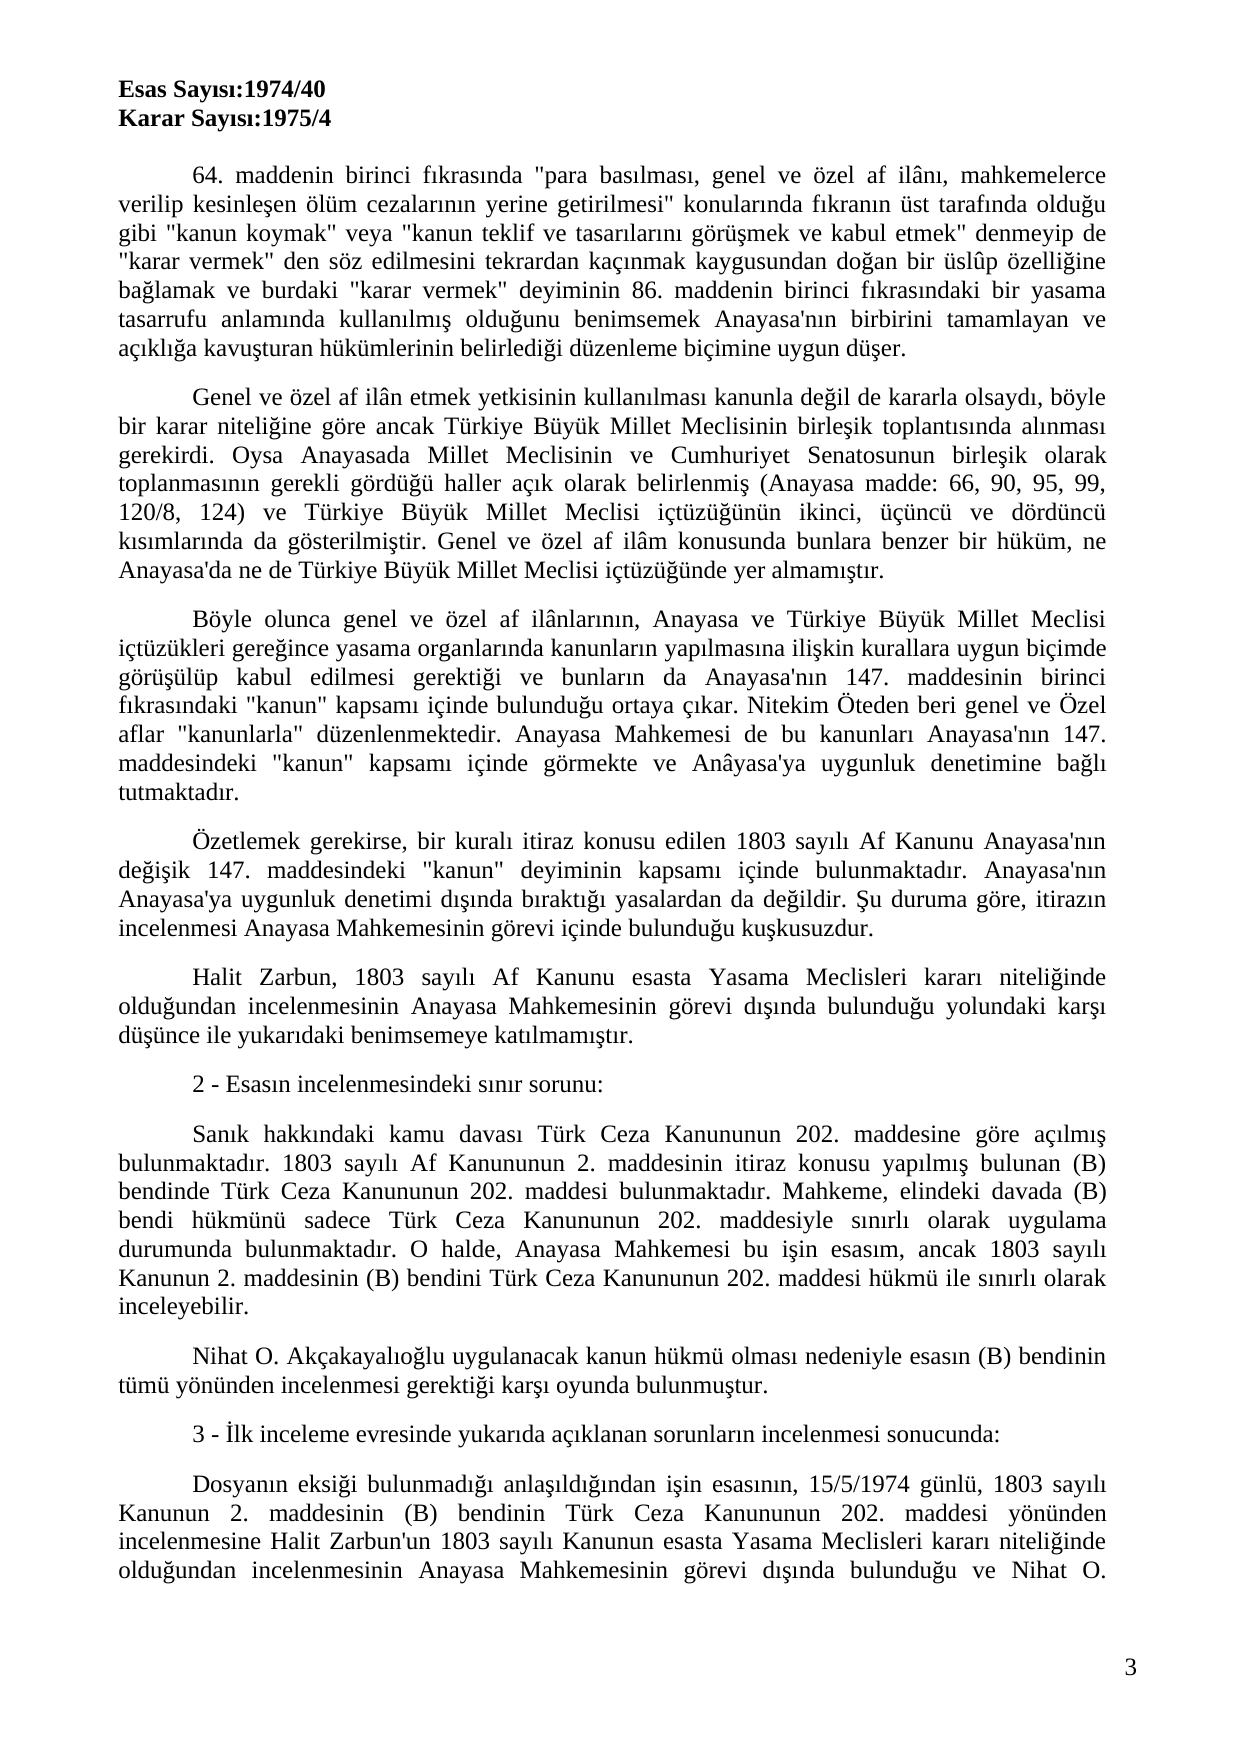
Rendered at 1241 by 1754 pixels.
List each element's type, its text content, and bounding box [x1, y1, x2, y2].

text Özetlemek gerekirse, bir kuralı itiraz konusu edilen 1803 sayılı Af Kanunu Anayasa'nın değişik 147. maddesindeki "kanun" deyiminin kapsamı içinde bulunmaktadır. Anayasa'nın Anayasa'ya uygunluk denetimi dışında bıraktığı yasalardan da değildir. Şu duruma göre, itirazın incelenmesi Anayasa Mahkemesinin görevi içinde bulunduğu kuşkusuzdur. [118, 826, 1107, 941]
text Genel ve özel af ilân etmek yetkisinin kullanılması kanunla değil de kararla olsaydı, böyle bir karar niteliğine göre ancak Türkiye Büyük Millet Meclisinin birleşik toplantısında alınması gerekirdi. Oysa Anayasada Millet Meclisinin ve Cumhuriyet Senatosunun birleşik olarak toplanmasının gerekli gördüğü haller açık olarak belirlenmiş (Anayasa madde: 66, 90, 95, 99, 120/8, 124) ve Türkiye Büyük Millet Meclisi içtüzüğünün ikinci, üçüncü ve dördüncü kısımlarında da gösterilmiştir. Genel ve özel af ilâm konusunda bunlara benzer bir hüküm, ne Anayasa'da ne de Türkiye Büyük Millet Meclisi içtüzüğünde yer almamıştır. [118, 382, 1107, 583]
text Böyle olunca genel ve özel af ilânlarının, Anayasa ve Türkiye Büyük Millet Meclisi içtüzükleri gereğince yasama organlarında kanunların yapılmasına ilişkin kurallara uygun biçimde görüşülüp kabul edilmesi gerektiği ve bunların da Anayasa'nın 147. maddesinin birinci fıkrasındaki "kanun" kapsamı içinde bulunduğu ortaya çıkar. Nitekim Öteden beri genel ve Özel aflar "kanunlarla" düzenlenmektedir. Anayasa Mahkemesi de bu kanunları Anayasa'nın 147. maddesindeki "kanun" kapsamı içinde görmekte ve Anâyasa'ya uygunluk denetimine bağlı tutmaktadır. [118, 604, 1107, 806]
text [118, 1469, 1107, 1584]
text 64. maddenin birinci fıkrasında "para basılması, genel ve özel af ilânı, mahkemelerce verilip kesinleşen ölüm cezalarının yerine getirilmesi" konularında fıkranın üst tarafında olduğu gibi "kanun koymak" veya "kanun teklif ve tasarılarını görüşmek ve kabul etmek" denmeyip de "karar vermek" den söz edilmesini tekrardan kaçınmak kaygusundan doğan bir üslûp özelliğine bağlamak ve burdaki "karar vermek" deyiminin 86. maddenin birinci fıkrasındaki bir yasama tasarrufu anlamında kullanılmış olduğunu benimsemek Anayasa'nın birbirini tamamlayan ve açıklığa kavuşturan hükümlerinin belirlediği düzenleme biçimine uygun düşer. [118, 160, 1107, 361]
text Sanık hakkındaki kamu davası Türk Ceza Kanununun 202. maddesine göre açılmış bulunmaktadır. 1803 sayılı Af Kanununun 2. maddesinin itiraz konusu yapılmış bulunan (B) bendinde Türk Ceza Kanununun 202. maddesi bulunmaktadır. Mahkeme, elindeki davada (B) bendi hükmünü sadece Türk Ceza Kanununun 202. maddesiyle sınırlı olarak uygulama durumunda bulunmaktadır. O halde, Anayasa Mahkemesi bu işin esasım, ancak 1803 sayılı Kanunun 2. maddesinin (B) bendini Türk Ceza Kanununun 202. maddesi hükmü ile sınırlı olarak inceleyebilir. [118, 1119, 1107, 1320]
text 3 - İlk inceleme evresinde yukarıda açıklanan sorunların incelenmesi sonucunda: [118, 1419, 1107, 1448]
text Nihat O. Akçakayalıoğlu uygulanacak kanun hükmü olması nedeniyle esasın (B) bendinin tümü yönünden incelenmesi gerektiği karşı oyunda bulunmuştur. [118, 1341, 1107, 1398]
text Halit Zarbun, 1803 sayılı Af Kanunu esasta Yasama Meclisleri kararı niteliğinde olduğundan incelenmesinin Anayasa Mahkemesinin görevi dışında bulunduğu yolundaki karşı düşünce ile yukarıdaki benimsemeye katılmamıştır. [118, 962, 1107, 1048]
text 2 - Esasın incelenmesindeki sınır sorunu: [118, 1069, 1107, 1098]
